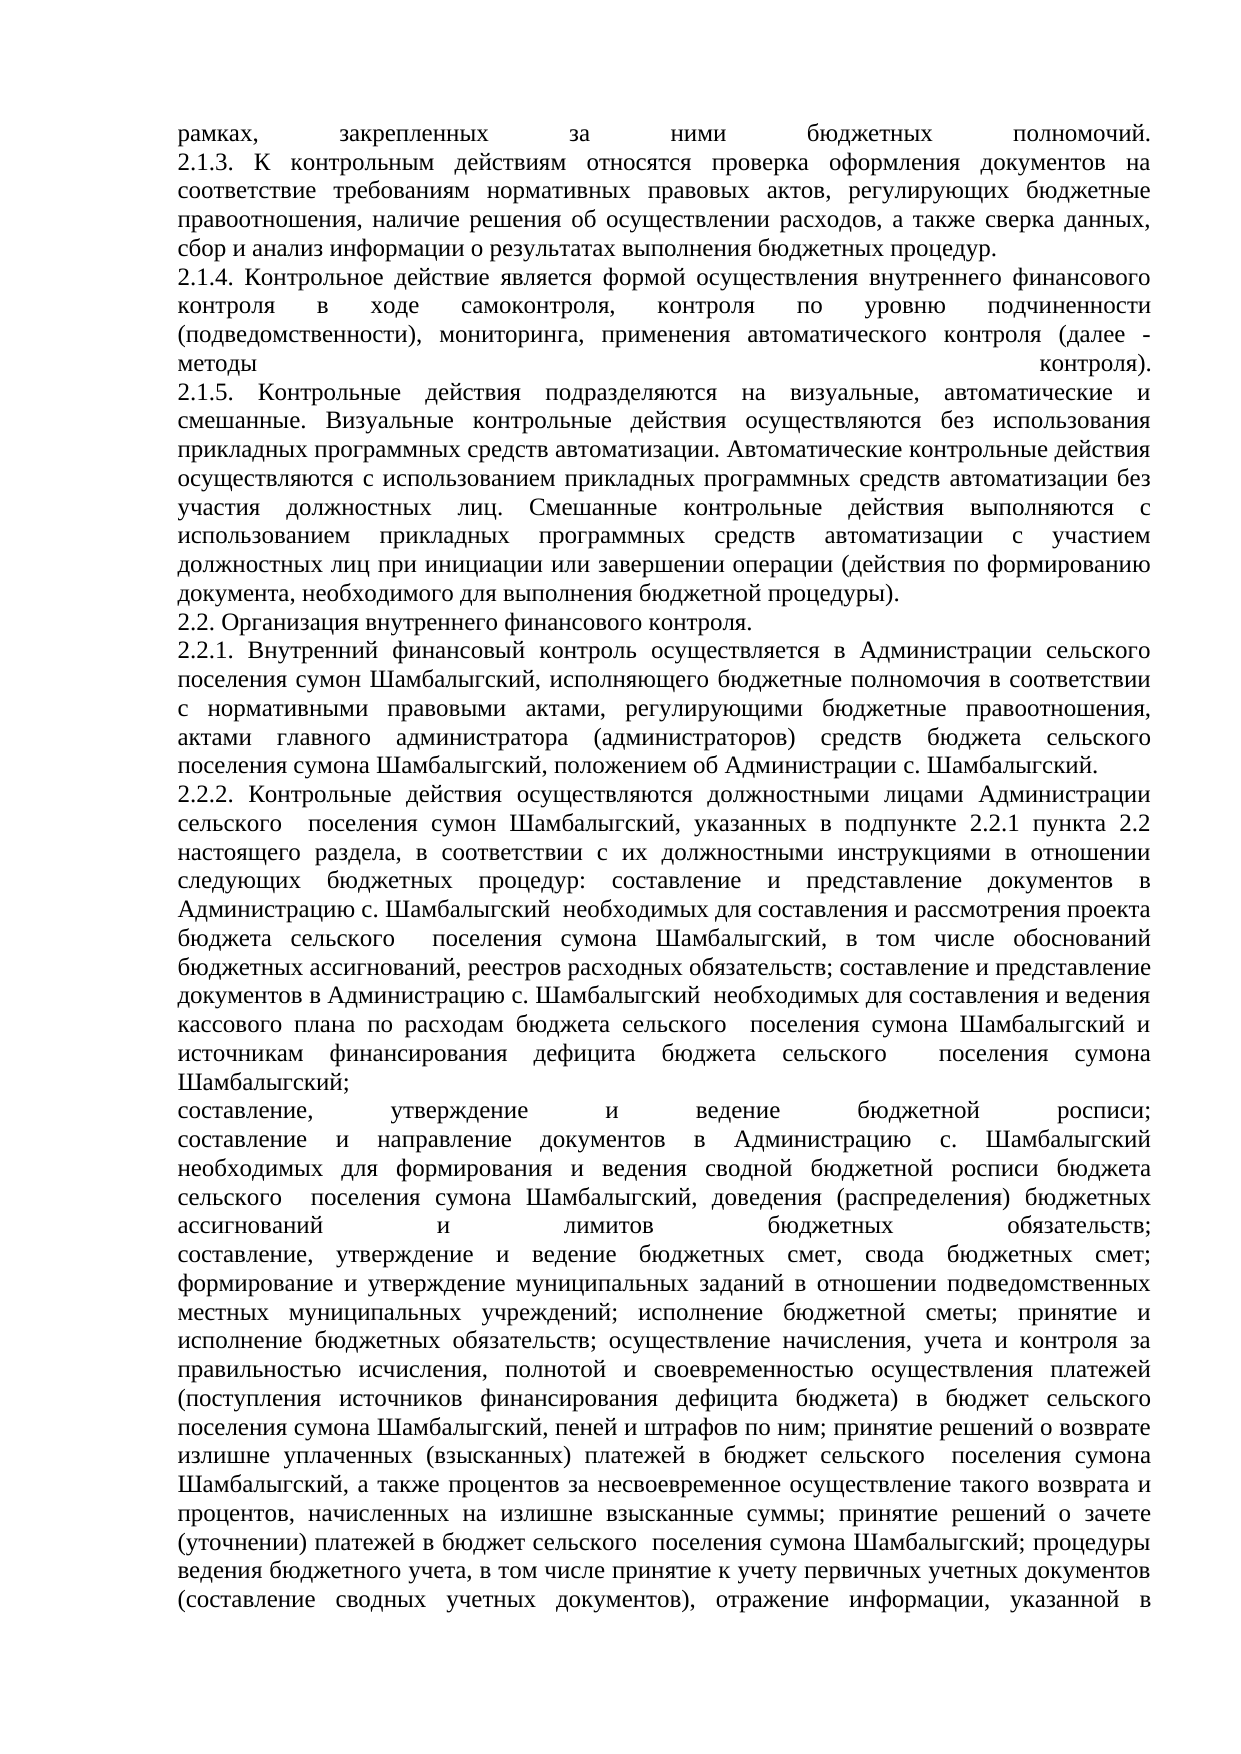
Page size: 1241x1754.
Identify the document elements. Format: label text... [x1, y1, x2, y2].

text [177, 118, 1152, 262]
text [177, 779, 1152, 1613]
text 2.1.4. Контрольное действие является формой осуществления внутреннего финансового контроля в ходе самоконтроля, контроля по уровню подчиненности (подведомственности), мониторинга, применения автоматического контроля (далее - методы контроля). 2.1.5. Контрольные действия подразделяются на визуальные, автоматические и смешанные. Визуальные контрольные действия осуществляются без использования прикладных программных средств автоматизации. Автоматические контрольные действия осуществляются с использованием прикладных программных средств автоматизации без участия должностных лиц. Смешанные контрольные действия выполняются с использованием прикладных программных средств автоматизации с участием должностных лиц при инициации или завершении операции (действия по формированию документа, необходимого для выполнения бюджетной процедуры). [177, 262, 1152, 607]
text 2.2.1. Внутренний финансовый контроль осуществляется в Администрации сельского поселения сумон Шамбалыгский, исполняющего бюджетные полномочия в соответствии с нормативными правовыми актами, регулирующими бюджетные правоотношения, актами главного администратора (администраторов) средств бюджета сельского поселения сумона Шамбалыгский, положением об Администрации с. Шамбалыгский. [177, 636, 1152, 779]
text 2.2. Организация внутреннего финансового контроля. [177, 607, 1152, 636]
